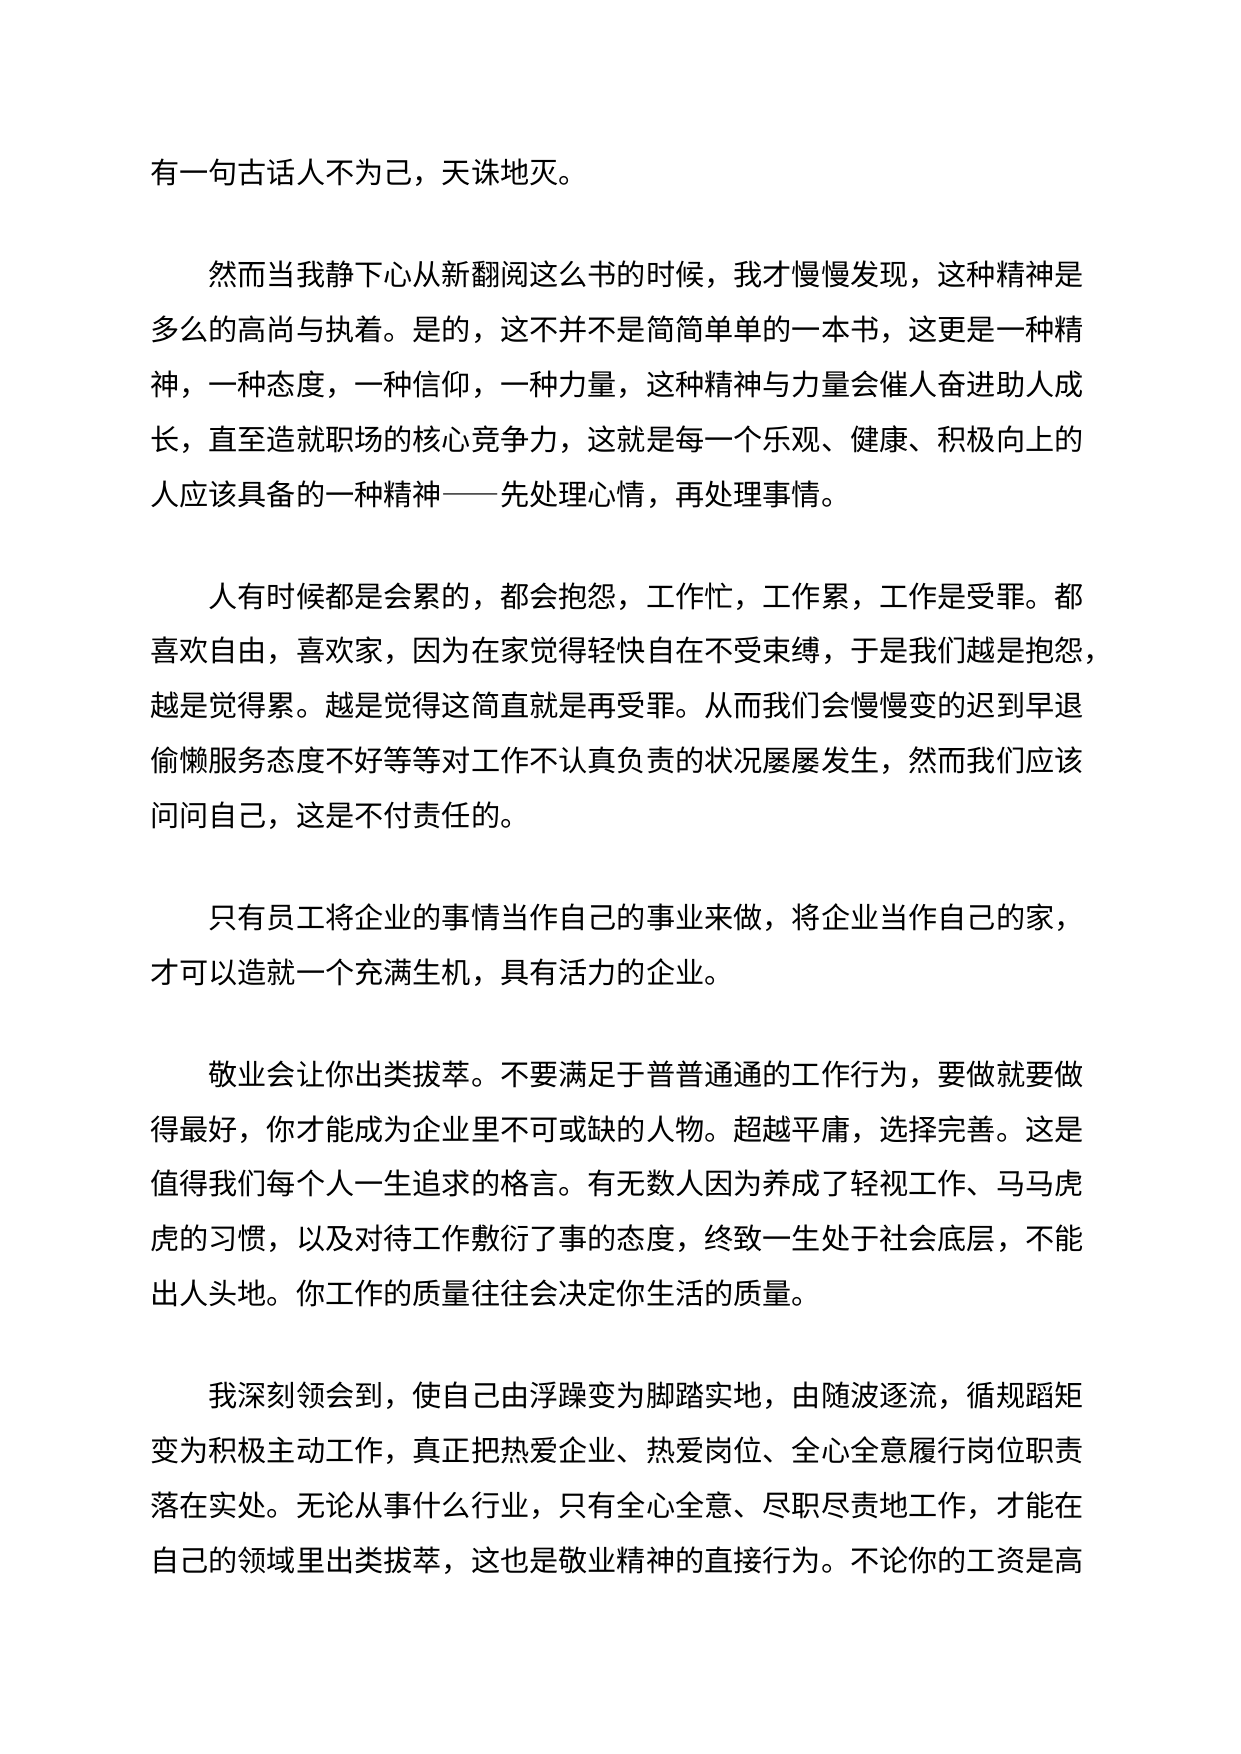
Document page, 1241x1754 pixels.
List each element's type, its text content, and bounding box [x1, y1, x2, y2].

text 敬业会让你出类拔萃。不要满足于普普通通的工作行为，要做就要做得最好，你才能成为企业里不可或缺的人物。超越平庸，选择完善。这是值得我们每个人一生追求的格言。有无数人因为养成了轻视工作、马马虎虎的习惯，以及对待工作敷衍了事的态度，终致一生处于社会底层，不能出人头地。你工作的质量往往会决定你生活的质量。 [150, 1051, 1090, 1313]
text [150, 1372, 1090, 1579]
text 人有时候都是会累的，都会抱怨，工作忙，工作累，工作是受罪。都喜欢自由，喜欢家，因为在家觉得轻快自在不受束缚，于是我们越是抱怨，越是觉得累。越是觉得这简直就是再受罪。从而我们会慢慢变的迟到早退偷懒服务态度不好等等对工作不认真负责的状况屡屡发生，然而我们应该问问自己，这是不付责任的。 [150, 573, 1090, 835]
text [150, 150, 1090, 192]
text 只有员工将企业的事情当作自己的事业来做，将企业当作自己的家，才可以造就一个充满生机，具有活力的企业。 [150, 894, 1090, 992]
text 然而当我静下心从新翻阅这么书的时候，我才慢慢发现，这种精神是多么的高尚与执着。是的，这不并不是简简单单的一本书，这更是一种精神，一种态度，一种信仰，一种力量，这种精神与力量会催人奋进助人成长，直至造就职场的核心竞争力，这就是每一个乐观、健康、积极向上的人应该具备的一种精神——先处理心情，再处理事情。 [150, 252, 1090, 514]
